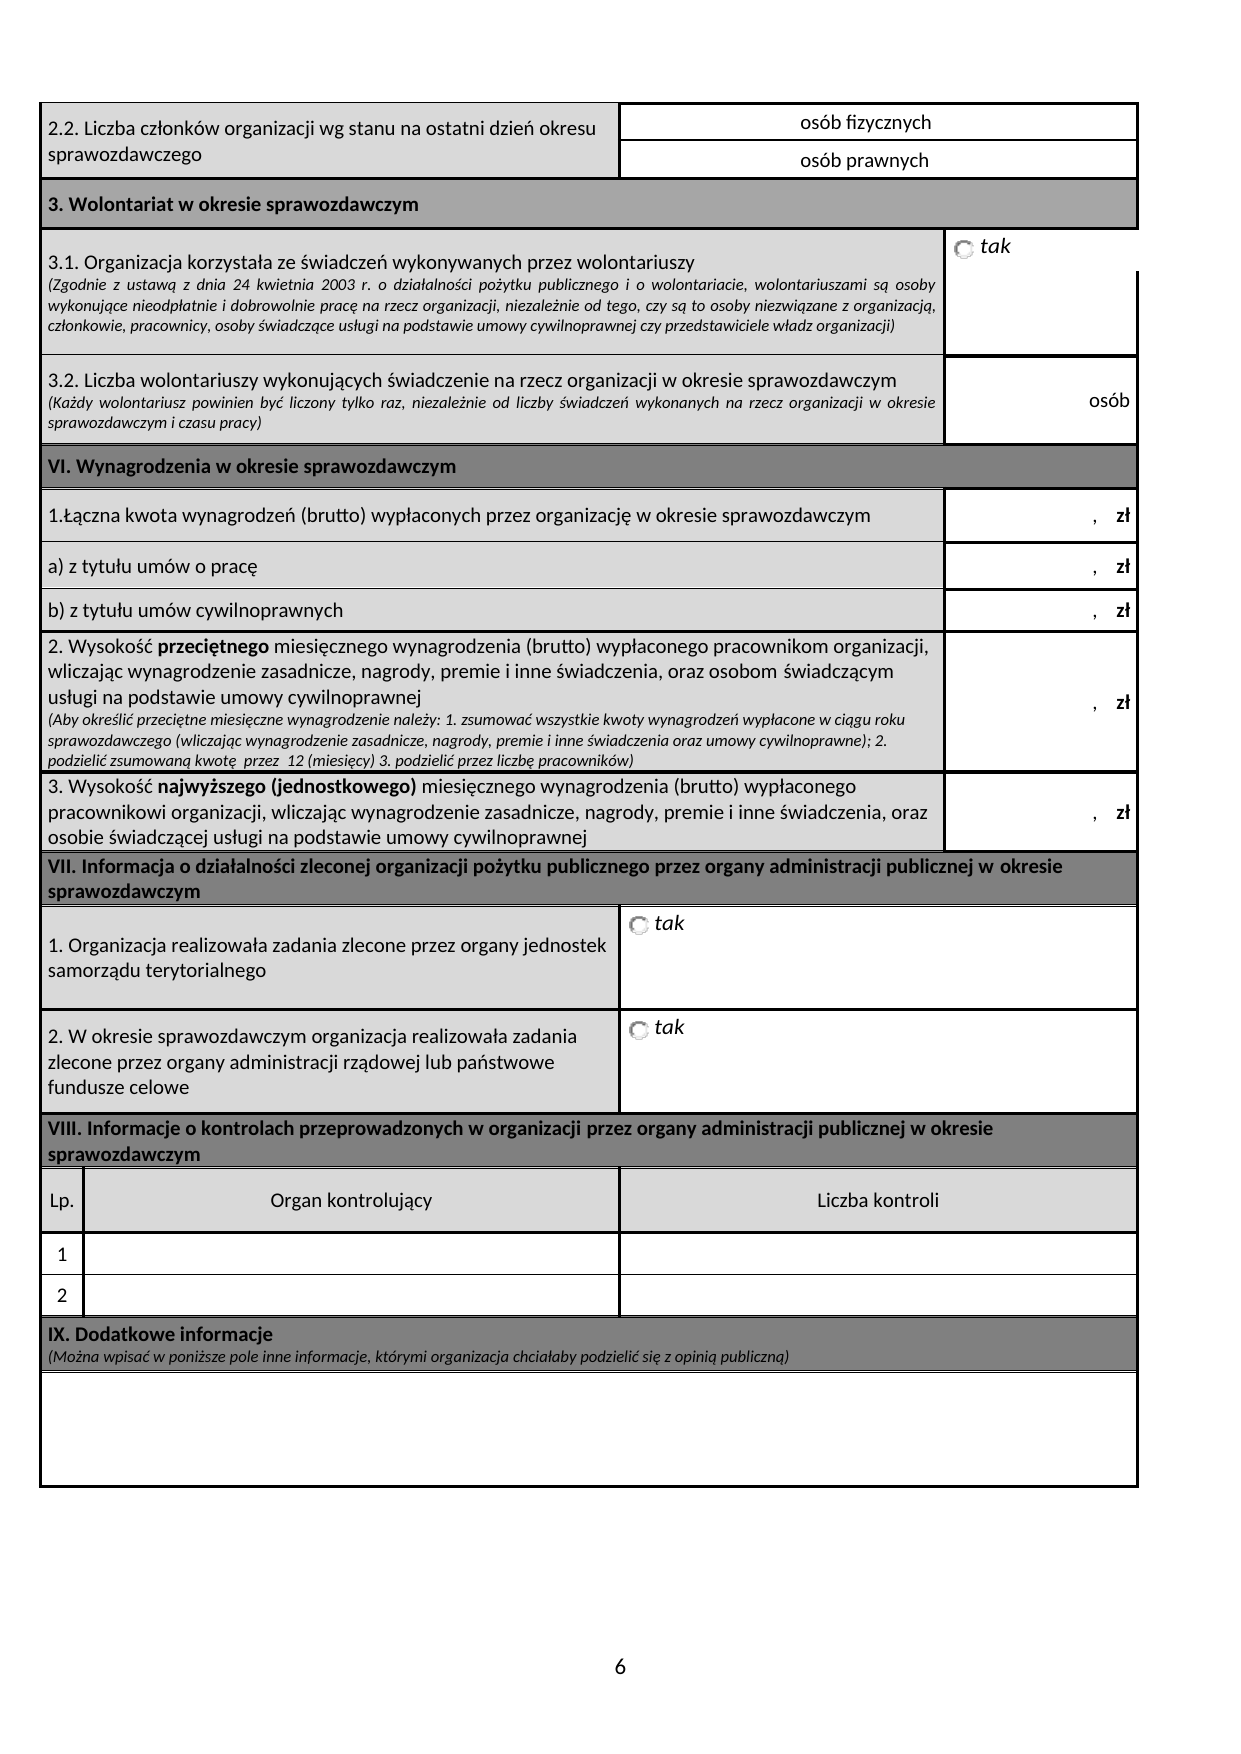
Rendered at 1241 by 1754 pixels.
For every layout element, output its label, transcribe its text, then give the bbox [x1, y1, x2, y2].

table_cell Liczba kontroli [621, 1169, 1136, 1231]
table_cell [621, 907, 1136, 1008]
table_cell osób fizycznych [621, 105, 1136, 139]
table_cell VIII. Informacje o kontrolach przeprowadzonych w organizacji przez organy administracji publicznej w okresie sprawozdawczym [42, 1115, 1136, 1166]
table_cell Organ kontrolujący [85, 1169, 618, 1231]
table_cell osób prawnych [621, 141, 1136, 177]
table_cell IX. Dodatkowe informacje (Można wpisać w poniższe pole inne informacje, którymi organizacja chciałaby podzielić się z opinią publiczną) [42, 1318, 1136, 1370]
table_cell [621, 1275, 1136, 1315]
table_cell [621, 1011, 1136, 1112]
table_cell [621, 1234, 1136, 1274]
table_cell [946, 230, 1136, 354]
table_cell 2. W okresie sprawozdawczym organizacja realizowała zadania zlecone przez organy administracji rządowej lub państwowe fundusze celowe [42, 1011, 618, 1112]
table_cell 2. Wysokość przeciętnego miesięcznego wynagrodzenia (brutto) wypłaconego pracownikom organizacji, wliczając wynagrodzenie zasadnicze, nagrody, premie i inne świadczenia, oraz osobom świadczącym usługi na podstawie umowy cywilnoprawnej (Aby określić przeciętne miesięczne wynagrodzenie należy: 1. zsumować wszystkie kwoty wynagrodzeń wypłacone w ciągu roku sprawozdawczego (wliczając wynagrodzenie zasadnicze, nagrody, premie i inne świadczenia oraz umowy cywilnoprawne); 2. podzielić zsumowaną kwotę przez 12 (miesięcy) 3. podzielić przez liczbę pracowników) [42, 633, 943, 770]
table_cell , zł [946, 591, 1136, 630]
table_cell VI. Wynagrodzenia w okresie sprawozdawczym [42, 446, 1136, 487]
table_cell 1. Organizacja realizowała zadania zlecone przez organy jednostek samorządu terytorialnego [42, 907, 618, 1008]
table_cell [85, 1234, 618, 1274]
table_cell [85, 1275, 618, 1315]
table_cell 3.2. Liczba wolontariuszy wykonujących świadczenie na rzecz organizacji w okresie sprawozdawczym (Każdy wolontariusz powinien być liczony tylko raz, niezależnie od liczby świadczeń wykonanych na rzecz organizacji w okresie sprawozdawczym i czasu pracy) [42, 355, 943, 443]
table_cell , zł [946, 774, 1136, 850]
table_cell b) z tytułu umów cywilnoprawnych [42, 589, 943, 630]
table_cell , zł [946, 633, 1136, 770]
table_cell 3.1. Organizacja korzystała ze świadczeń wykonywanych przez wolontariuszy (Zgodnie z ustawą z dnia 24 kwietnia 2003 r. o działalności pożytku publicznego i o wolontariacie, wolontariuszami są osoby wykonujące nieodpłatnie i dobrowolnie pracę na rzecz organizacji, niezależnie od tego, czy są to osoby niezwiązane z organizacją, członkowie, pracownicy, osoby świadczące usługi na podstawie umowy cywilnoprawnej czy przedstawiciele władz organizacji) [42, 230, 943, 354]
table_cell 2.2. Liczba członków organizacji wg stanu na ostatni dzień okresu sprawozdawczego [42, 103, 618, 177]
table_cell 1 [42, 1234, 82, 1274]
table_cell a) z tytułu umów o pracę [42, 542, 943, 587]
table_cell 3. Wysokość najwyższego (jednostkowego) miesięcznego wynagrodzenia (brutto) wypłaconego pracownikowi organizacji, wliczając wynagrodzenie zasadnicze, nagrody, premie i inne świadczenia, oraz osobie świadczącej usługi na podstawie umowy cywilnoprawnej [42, 774, 943, 850]
table_cell , zł [946, 544, 1136, 587]
table_cell osób [946, 358, 1136, 443]
table_cell Lp. [42, 1169, 82, 1231]
table_cell 1.Łączna kwota wynagrodzeń (brutto) wypłaconych przez organizację w okresie sprawozdawczym [42, 490, 943, 541]
table_cell 3. Wolontariat w okresie sprawozdawczym [42, 180, 1136, 227]
table_cell , zł [946, 490, 1136, 541]
table_cell 2 [42, 1275, 82, 1315]
table_cell VII. Informacja o działalności zleconej organizacji pożytku publicznego przez organy administracji publicznej w okresie sprawozdawczym [42, 853, 1136, 904]
table_cell [42, 1373, 1136, 1485]
